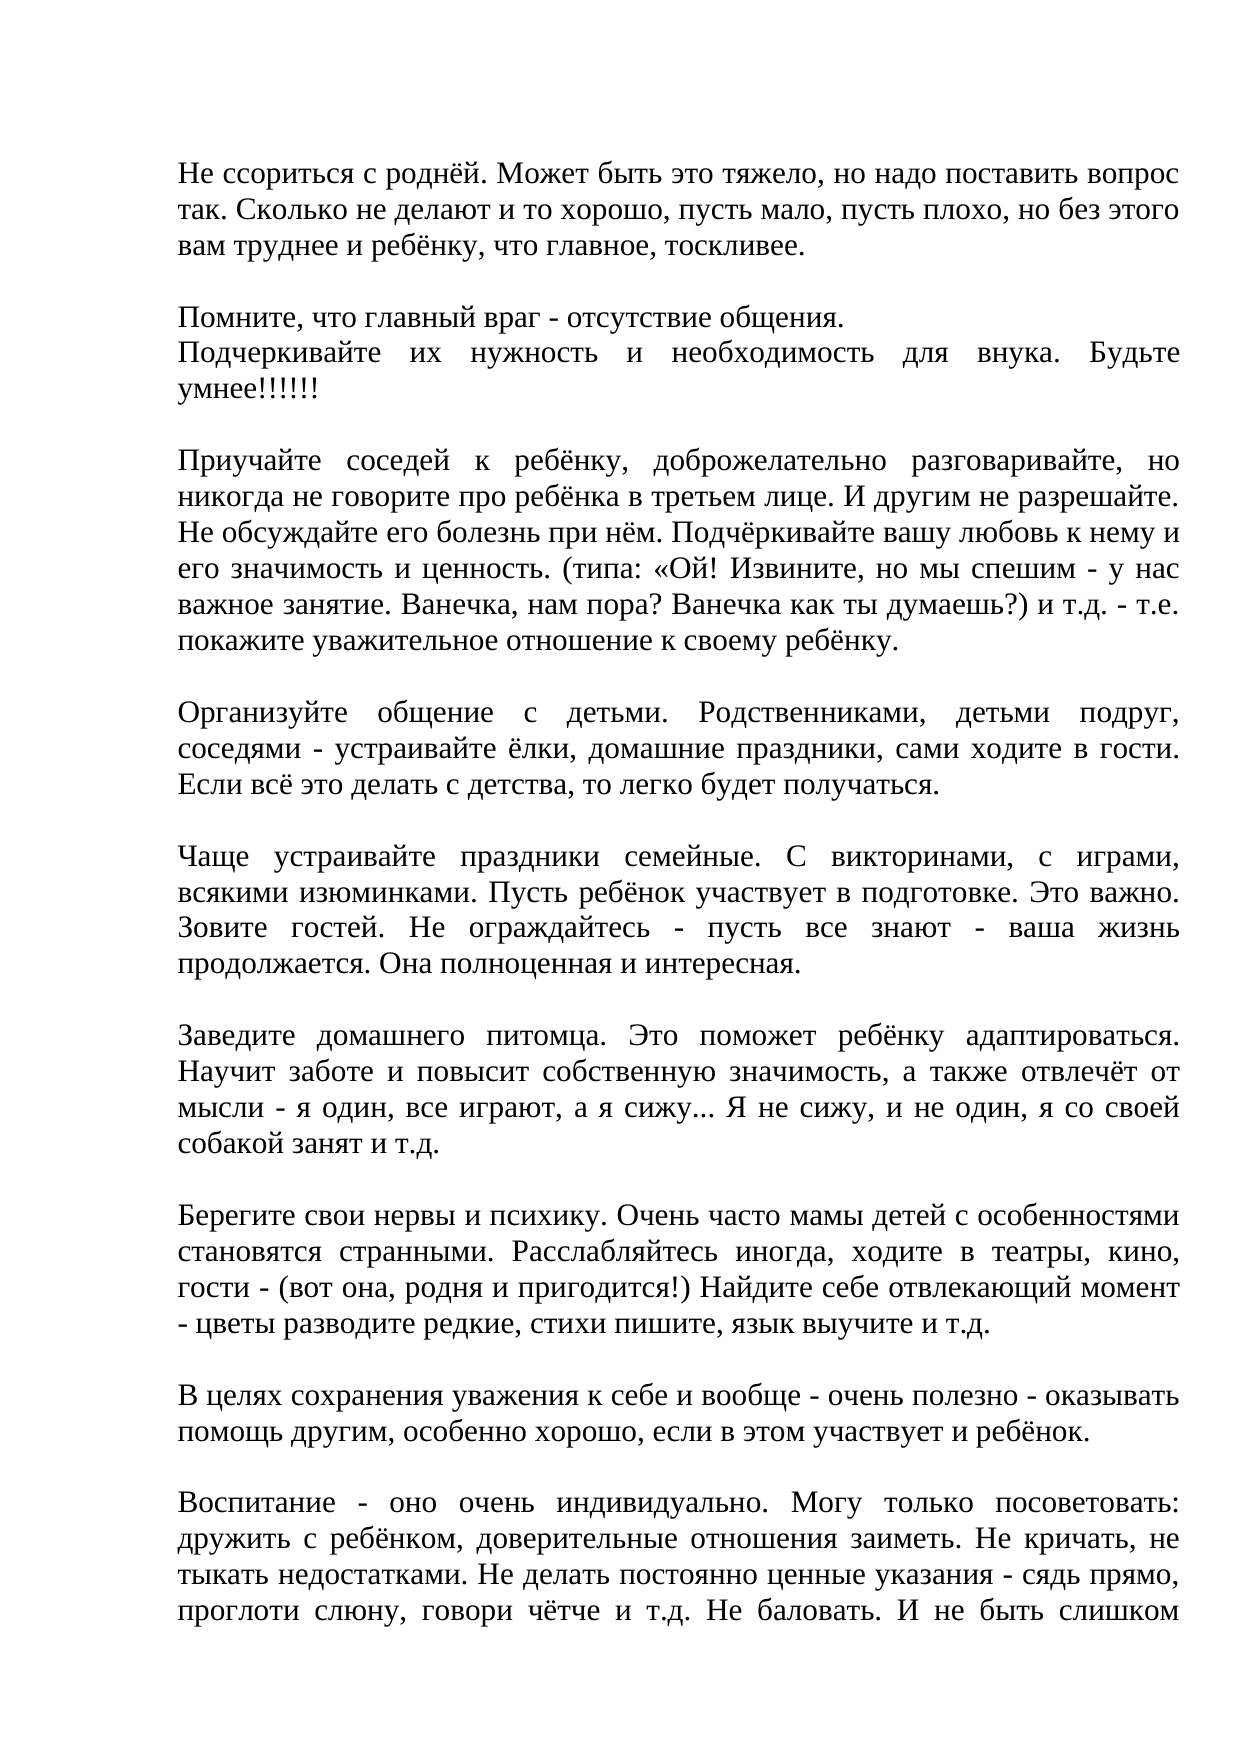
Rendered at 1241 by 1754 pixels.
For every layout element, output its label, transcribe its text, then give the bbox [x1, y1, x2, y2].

text Подчеркивайте их нужность и необходимость для внука. Будьте умнее!!!!!! [177, 334, 1181, 406]
text Берегите свои нервы и психику. Очень часто мамы детей с особенностями становятся странными. Расслабляйтесь иногда, ходите в театры, кино, гости - (вот она, родня и пригодится!) Найдите себе отвлекающий момент - цветы разводите редкие, стихи пишите, язык выучите и т.д. [177, 1196, 1181, 1340]
text Не ссориться с роднёй. Может быть это тяжело, но надо поставить вопрос так. Сколько не делают и то хорошо, пусть мало, пусть плохо, но без этого вам труднее и ребёнку, что главное, тоскливее. [177, 154, 1181, 262]
text В целях сохранения уважения к себе и вообще - очень полезно - оказывать помощь другим, особенно хорошо, если в этом участвует и ребёнок. [177, 1376, 1181, 1448]
text Приучайте соседей к ребёнку, доброжелательно разговаривайте, но никогда не говорите про ребёнка в третьем лице. И другим не разрешайте. Не обсуждайте его болезнь при нём. Подчёркивайте вашу любовь к нему и его значимость и ценность. (типа: «Ой! Извините, но мы спешим - у нас важное занятие. Ванечка, нам пора? Ванечка как ты думаешь?) и т.д. - т.е. покажите уважительное отношение к своему ребёнку. [177, 442, 1181, 657]
text Чаще устраивайте праздники семейные. С викторинами, с играми, всякими изюминками. Пусть ребёнок участвует в подготовке. Это важно. Зовите гостей. Не ограждайтесь - пусть все знают - ваша жизнь продолжается. Она полноценная и интересная. [177, 837, 1181, 981]
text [177, 1484, 1181, 1627]
text Заведите домашнего питомца. Это поможет ребёнку адаптироваться. Научит заботе и повысит собственную значимость, а также отвлечёт от мысли - я один, все играют, а я сижу... Я не сижу, и не один, я со своей собакой занят и т.д. [177, 1017, 1181, 1160]
text Помните, что главный враг - отсутствие общения. [177, 298, 1181, 334]
text Организуйте общение с детьми. Родственниками, детьми подруг, соседями - устраивайте ёлки, домашние праздники, сами ходите в гости. Если всё это делать с детства, то легко будет получаться. [177, 693, 1181, 801]
